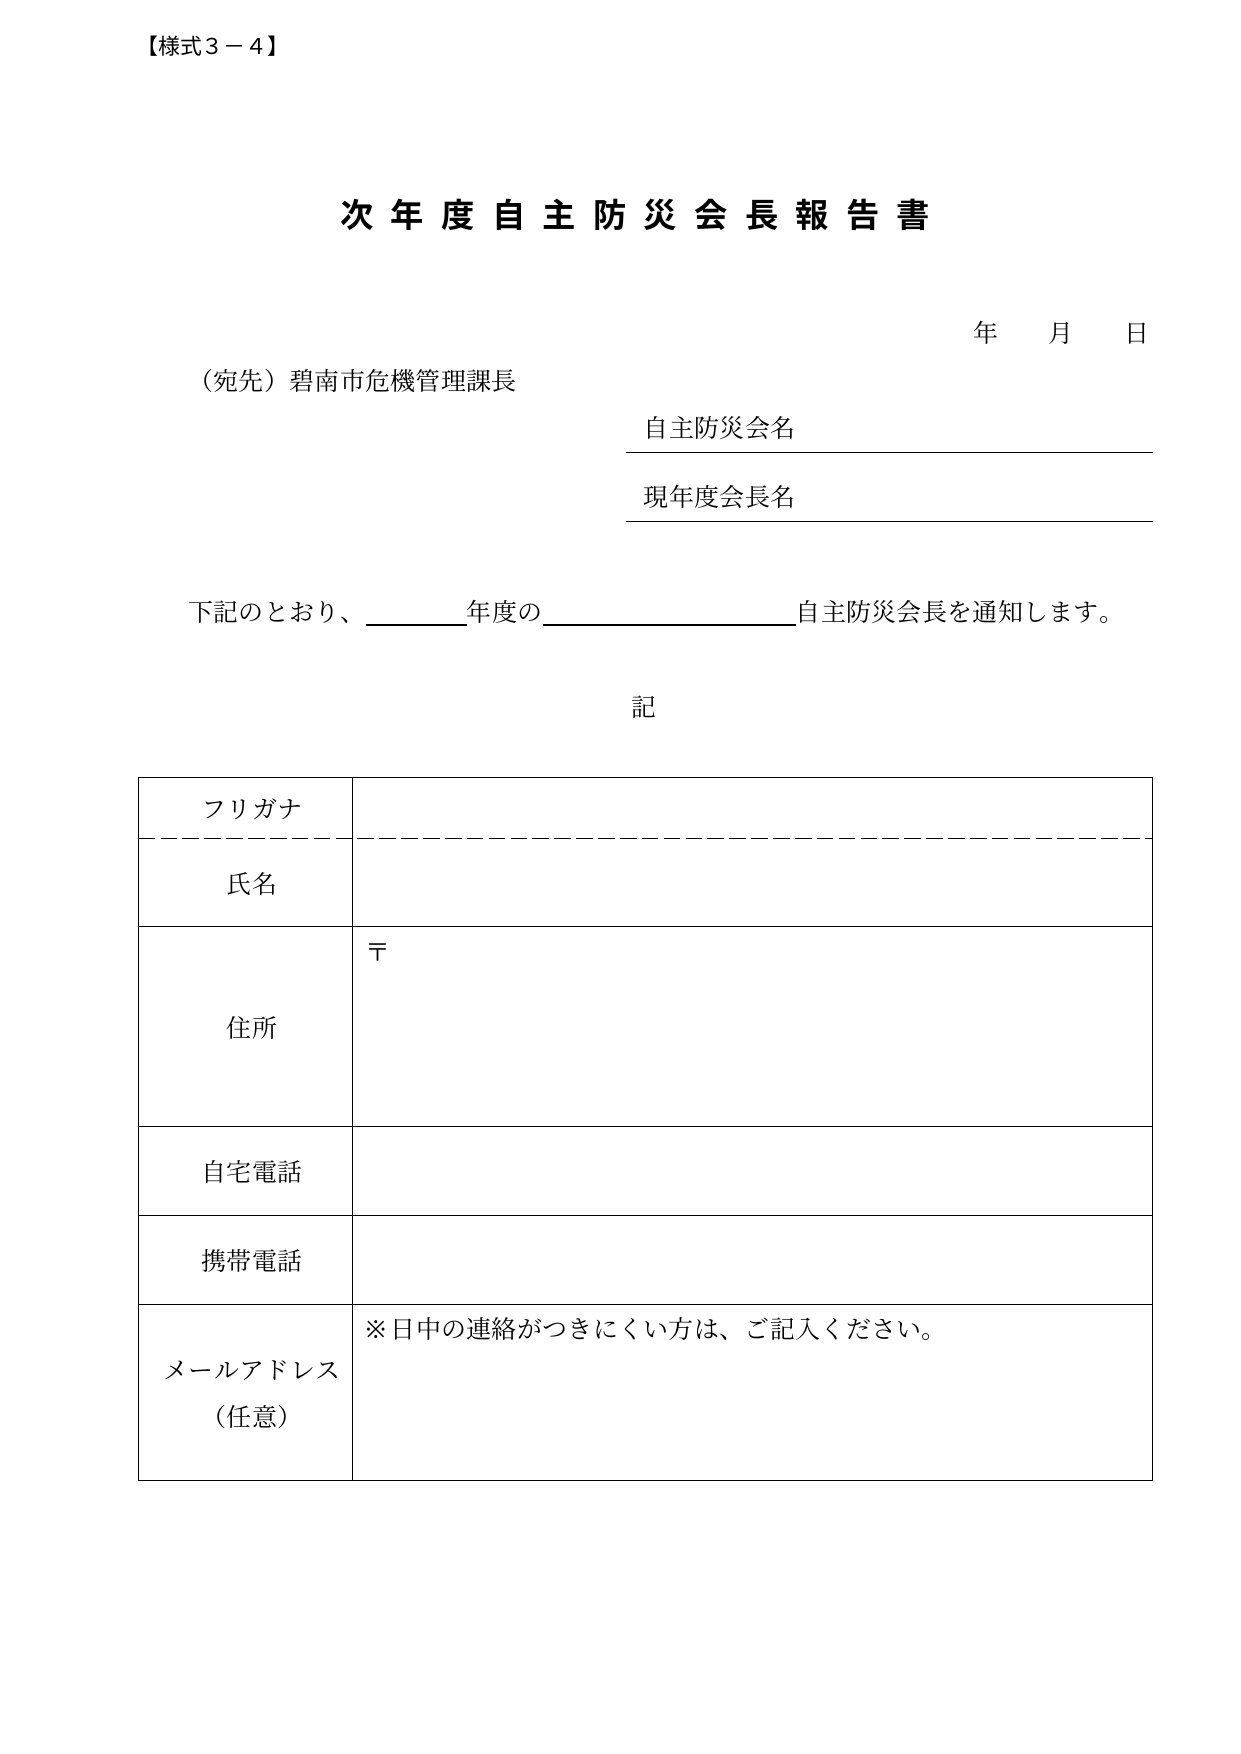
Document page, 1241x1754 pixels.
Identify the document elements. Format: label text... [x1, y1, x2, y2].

table_cell 自宅電話 [139, 1127, 352, 1215]
table_cell [353, 1216, 1152, 1303]
subtitle 記 [137, 682, 1150, 729]
table_cell メールアドレス（任意） [139, 1305, 352, 1479]
text （宛先）碧南市危機管理課長 [137, 356, 1150, 403]
table_cell ※日中の連絡がつきにくい方は、ご記入ください。 [353, 1305, 1152, 1479]
text 下記のとおり、 年度の 自主防災会長を通知します。 [137, 587, 1150, 635]
table_cell [353, 838, 1152, 926]
text 自主防災会名 [626, 403, 1153, 452]
table_cell 〒 [353, 927, 1152, 1126]
table_cell 氏名 [139, 838, 352, 926]
table_cell 住所 [139, 927, 352, 1126]
table_header フリガナ [139, 778, 352, 838]
table_cell [353, 1127, 1152, 1215]
text 年 月 日 [137, 308, 1150, 356]
table_header [353, 778, 1152, 838]
text 次年度自主防災会長報告書 [137, 166, 1150, 261]
text 現年度会長名 [626, 471, 1153, 521]
table_cell 携帯電話 [139, 1216, 352, 1303]
